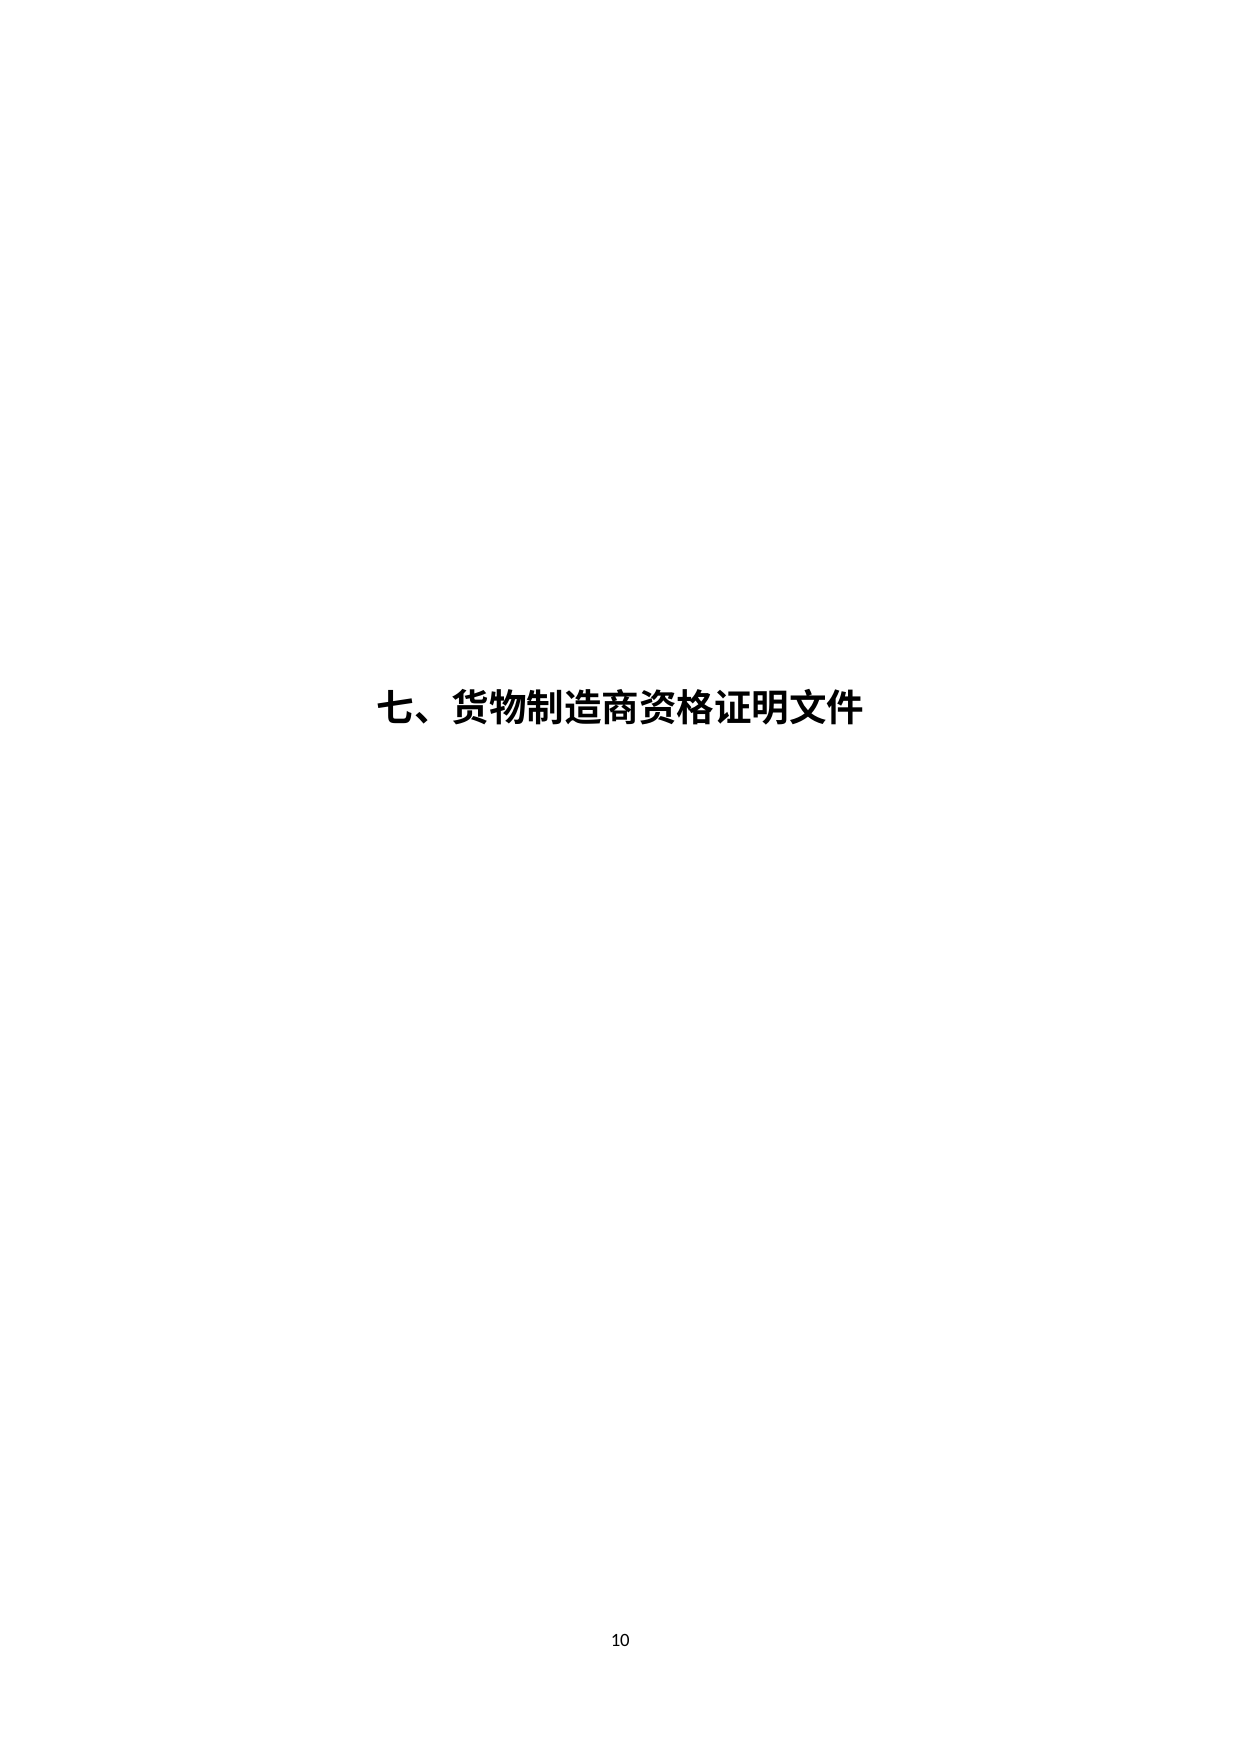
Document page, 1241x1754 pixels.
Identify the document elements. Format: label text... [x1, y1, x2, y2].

text 七、货物制造商资格证明文件 [187, 673, 1053, 738]
